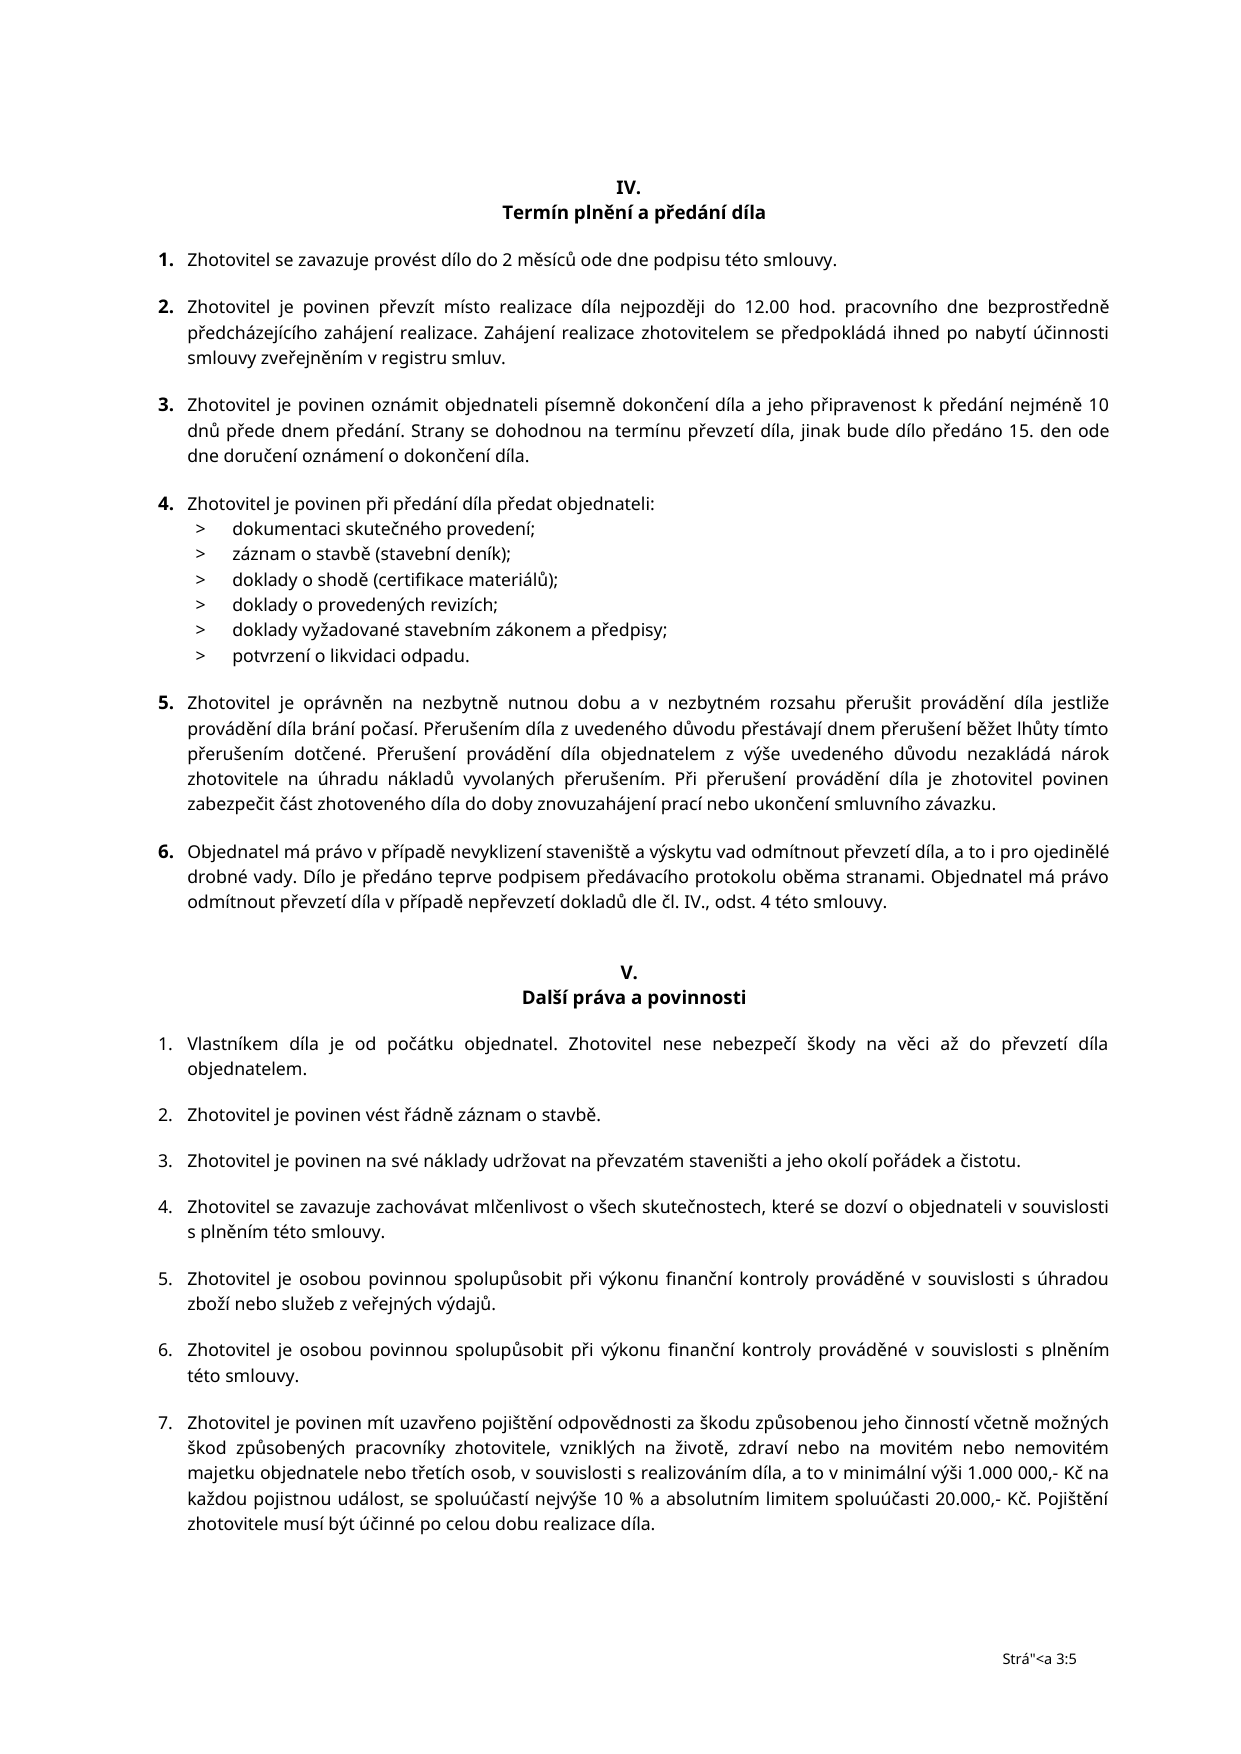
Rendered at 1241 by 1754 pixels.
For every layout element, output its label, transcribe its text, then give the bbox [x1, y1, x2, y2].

list Zhotovitel je oprávněn na nezbytně nutnou dobu a v nezbytném rozsahu přerušit provádění díla jestliže provádění díla brání počasí. Přerušením díla z uvedeného důvodu přestávají dnem přerušení běžet lhůty tímto přerušením dotčené. Přerušení provádění díla objednatelem z výše uvedeného důvodu nezakládá nárok zhotovitele na úhradu nákladů vyvolaných přerušením. Při přerušení provádění díla je zhotovitel povinen zabezpečit část zhotoveného díla do doby znovuzahájení prací nebo ukončení smluvního závazku. [158, 689, 1110, 816]
text V. [620, 959, 1110, 984]
list Zhotovitel je povinen na své náklady udržovat na převzatém staveništi a jeho okolí pořádek a čistotu. [158, 1148, 1110, 1173]
list doklady vyžadované stavebním zákonem a předpisy; [195, 618, 1110, 642]
text Termín plnění a předání díla [158, 199, 1110, 225]
list Zhotovitel je osobou povinnou spolupůsobit při výkonu finanční kontroly prováděné v souvislosti s plněním této smlouvy. [158, 1338, 1110, 1388]
list Zhotovitel je osobou povinnou spolupůsobit při výkonu finanční kontroly prováděné v souvislosti s úhradou zboží nebo služeb z veřejných výdajů. [158, 1266, 1110, 1316]
list Zhotovitel je povinen vést řádně záznam o stavbě. [158, 1102, 1110, 1127]
list dokumentaci skutečného provedení; [195, 517, 1110, 541]
list Vlastníkem díla je od počátku objednatel. Zhotovitel nese nebezpečí škody na věci až do převzetí díla objednatelem. [158, 1031, 1110, 1080]
list doklady o provedených revizích; [195, 592, 1110, 617]
text Další práva a povinnosti [158, 984, 1110, 1010]
list Zhotovitel je povinen při předání díla předat objednateli: [158, 490, 1110, 515]
list záznam o stavbě (stavební deník); [195, 542, 1110, 566]
list doklady o shodě (certifikace materiálů); [195, 567, 1110, 591]
list Zhotovitel je povinen oznámit objednateli písemně dokončení díla a jeho připravenost k předání nejméně 10 dnů přede dnem předání. Strany se dohodnou na termínu převzetí díla, jinak bude dílo předáno 15. den ode dne doručení oznámení o dokončení díla. [158, 392, 1110, 468]
list Zhotovitel se zavazuje zachovávat mlčenlivost o všech skutečnostech, které se dozví o objednateli v souvislosti s plněním této smlouvy. [158, 1195, 1110, 1244]
text IV. [616, 174, 1110, 199]
list Zhotovitel je povinen mít uzavřeno pojištění odpovědnosti za škodu způsobenou jeho činností včetně možných škod způsobených pracovníky zhotovitele, vzniklých na životě, zdraví nebo na movitém nebo nemovitém majetku objednatele nebo třetích osob, v souvislosti s realizováním díla, a to v minimální výši 1.000 000,- Kč na každou pojistnou událost, se spoluúčastí nejvýše 10 % a absolutním limitem spoluúčasti 20.000,- Kč. Pojištění zhotovitele musí být účinné po celou dobu realizace díla. [158, 1410, 1110, 1536]
list potvrzení o likvidaci odpadu. [195, 643, 1110, 667]
list Zhotovitel se zavazuje provést dílo do 2 měsíců ode dne podpisu této smlouvy. [158, 246, 1110, 271]
list Objednatel má právo v případě nevyklizení staveniště a výskytu vad odmítnout převzetí díla, a to i pro ojedinělé drobné vady. Dílo je předáno teprve podpisem předávacího protokolu oběma stranami. Objednatel má právo odmítnout převzetí díla v případě nepřevzetí dokladů dle čl. IV., odst. 4 této smlouvy. [158, 838, 1110, 914]
list Zhotovitel je povinen převzít místo realizace díla nejpozději do 12.00 hod. pracovního dne bezprostředně předcházejícího zahájení realizace. Zahájení realizace zhotovitelem se předpokládá ihned po nabytí účinnosti smlouvy zveřejněním v registru smluv. [158, 293, 1110, 370]
